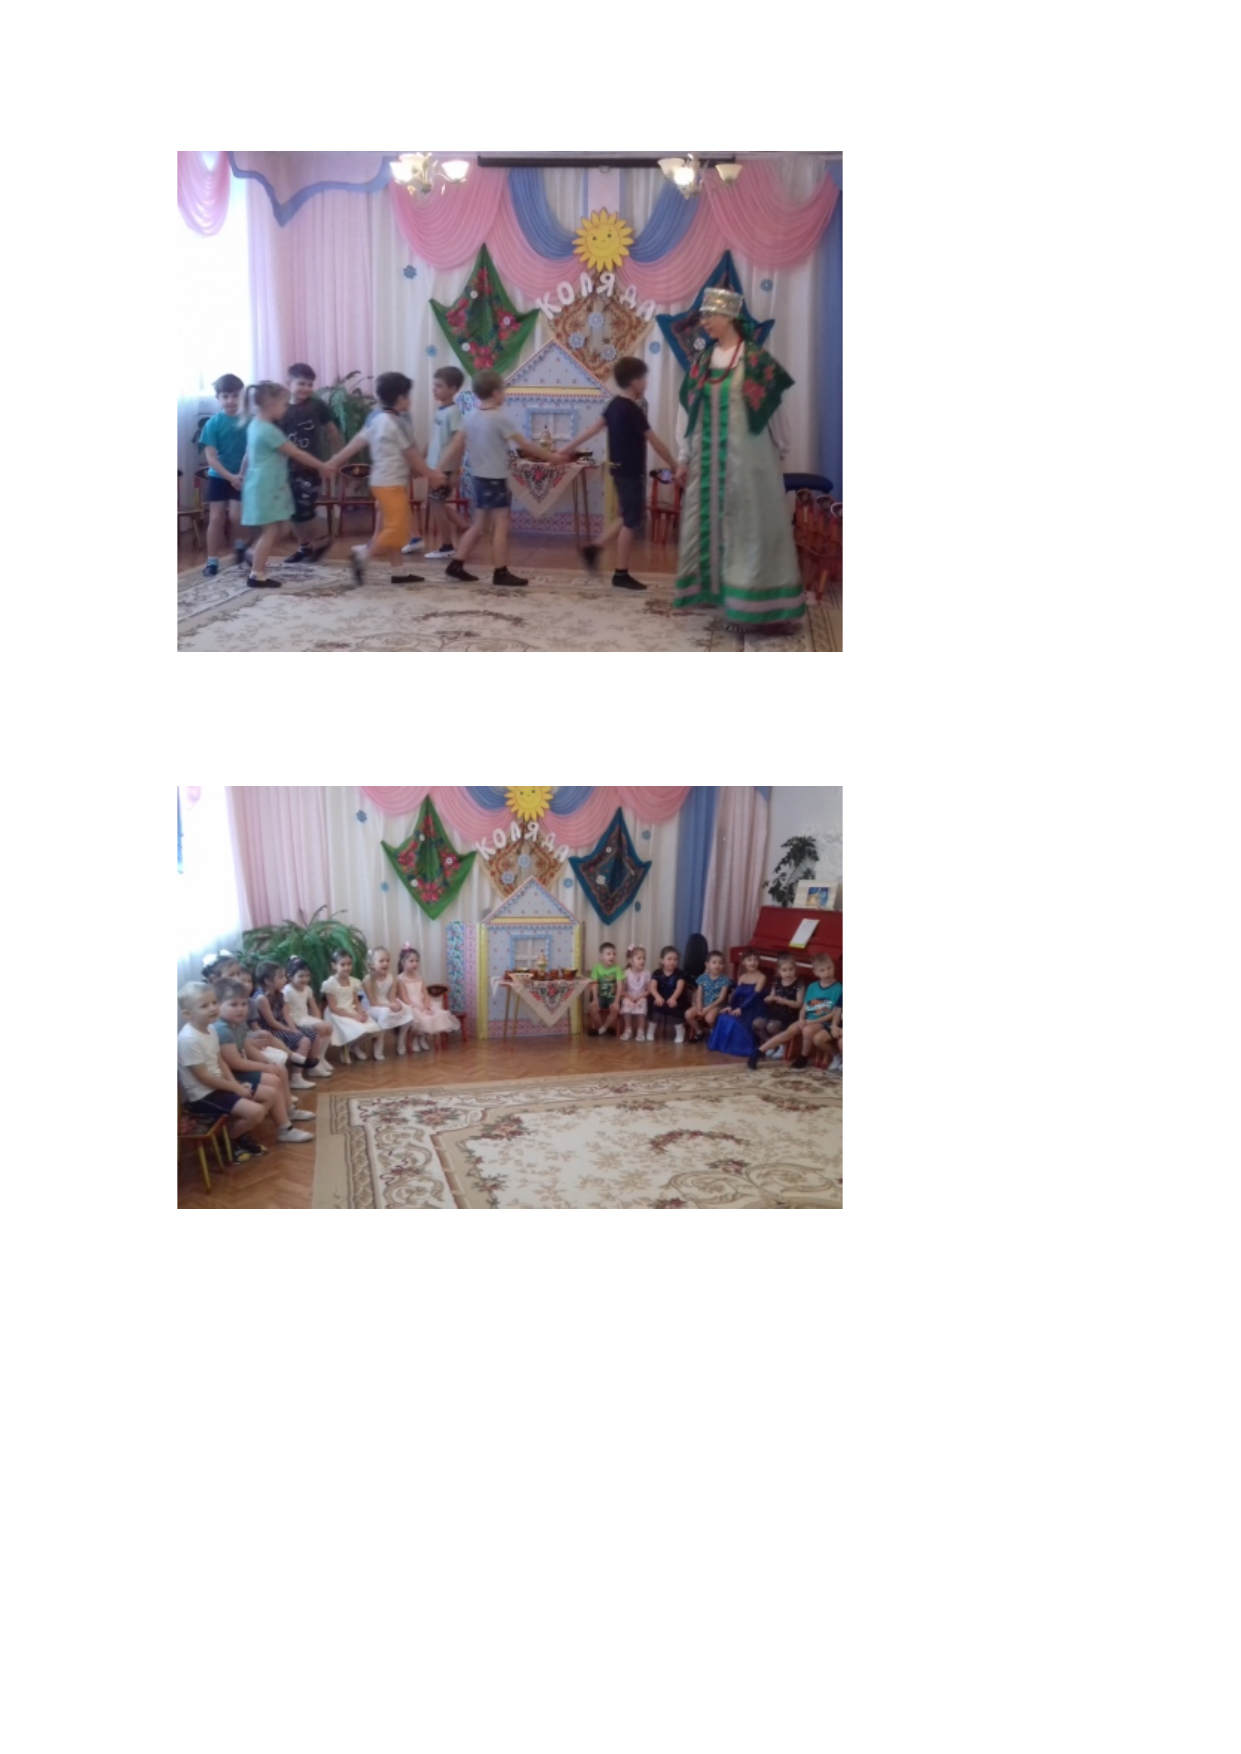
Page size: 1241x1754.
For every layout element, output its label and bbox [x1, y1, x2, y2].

picture [177, 786, 843, 1209]
picture [177, 151, 843, 652]
